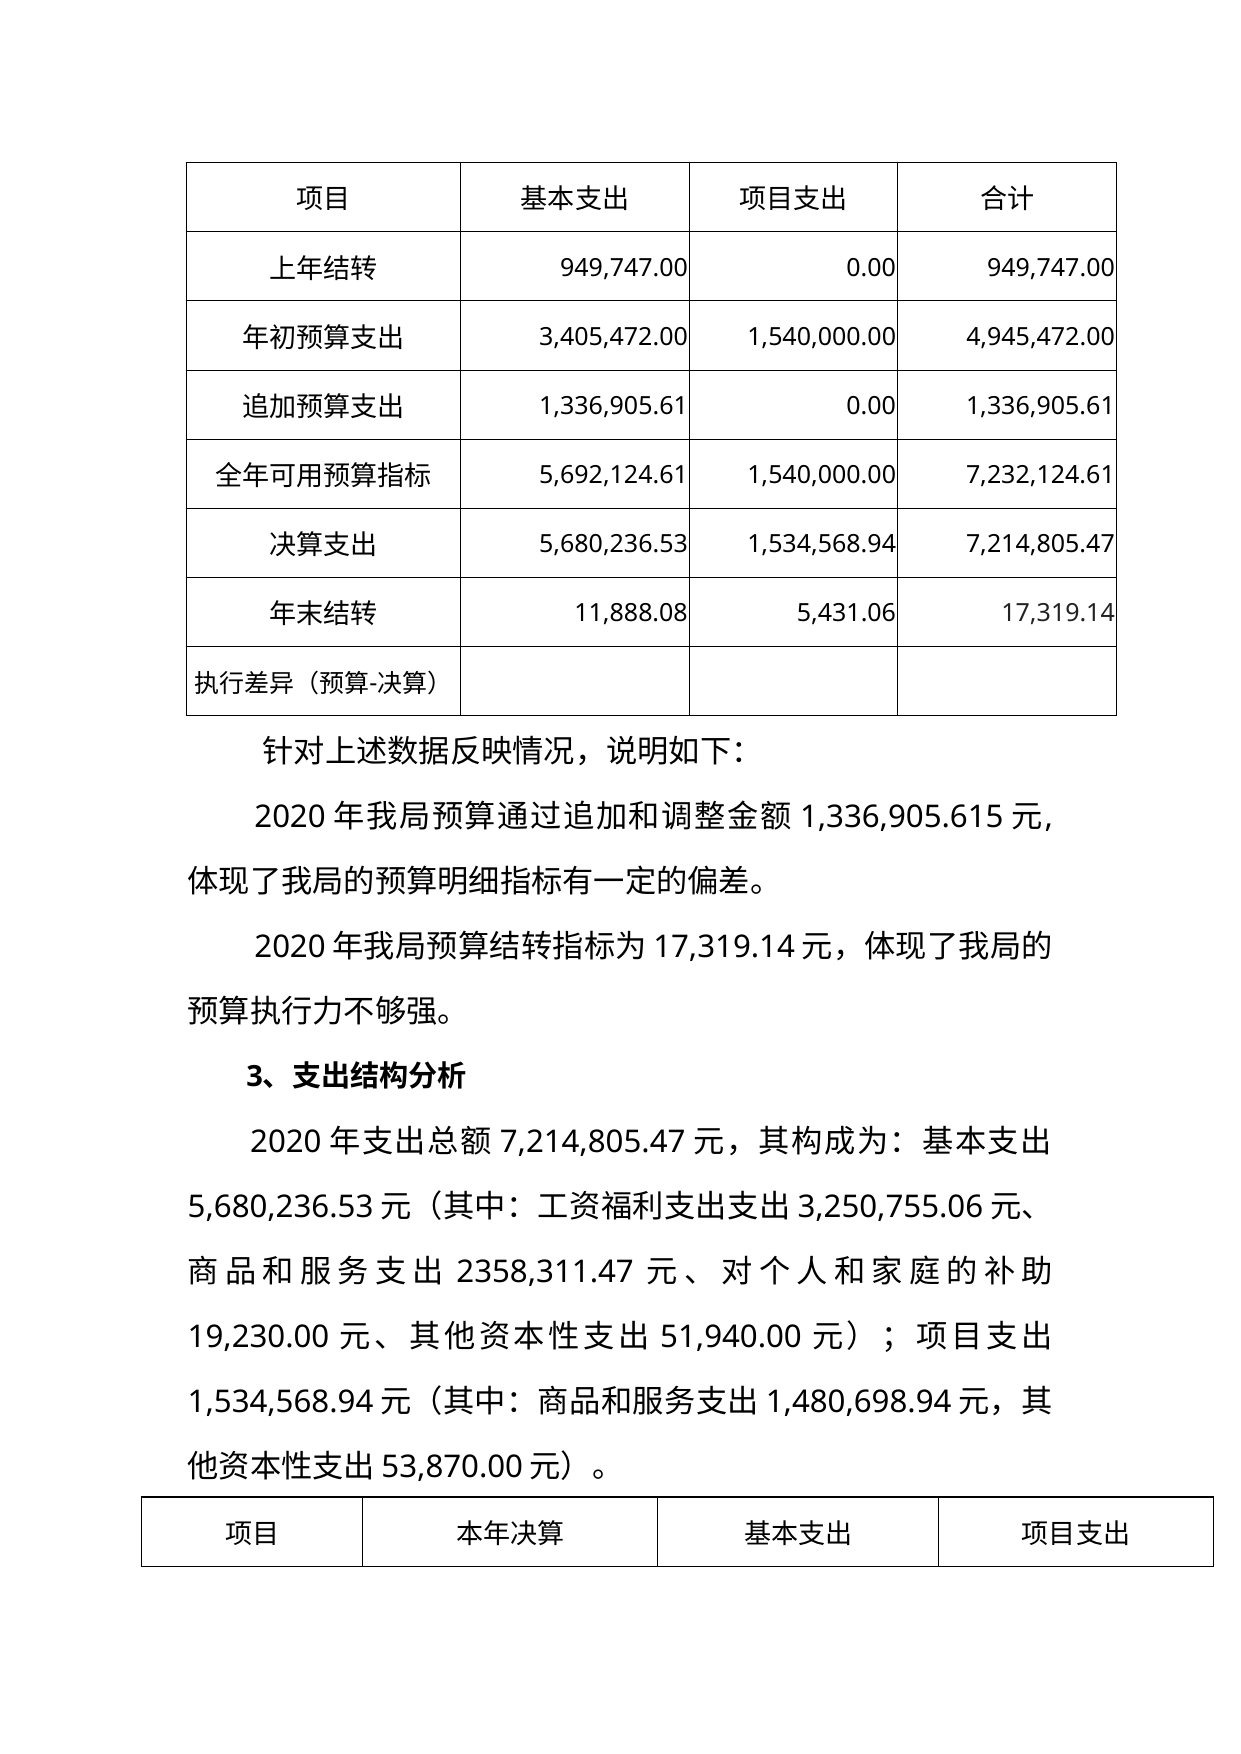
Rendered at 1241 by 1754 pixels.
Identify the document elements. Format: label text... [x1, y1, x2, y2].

table_cell 年末结转 [187, 578, 460, 646]
table_cell 949,747.00 [461, 232, 689, 300]
table_header 基本支出 [461, 163, 689, 231]
table_header 项目支出 [939, 1498, 1213, 1566]
table_header 项目 [142, 1498, 362, 1566]
table_cell 3,405,472.00 [461, 301, 689, 369]
table_cell 0.00 [690, 371, 897, 439]
table_cell 1,336,905.61 [898, 371, 1116, 439]
table_header 基本支出 [658, 1498, 938, 1566]
text 针对上述数据反映情况，说明如下： [187, 716, 1053, 781]
table_cell 7,214,805.47 [898, 509, 1116, 577]
table_cell 1,336,905.61 [461, 371, 689, 439]
table_header 本年决算 [363, 1498, 657, 1566]
table_cell [461, 647, 689, 715]
table_cell 上年结转 [187, 232, 460, 300]
table_header 项目 [187, 163, 460, 231]
table_cell [898, 647, 1116, 715]
table_cell 949,747.00 [898, 232, 1116, 300]
table_cell 执行差异（预算-决算） [187, 647, 460, 715]
table_header 项目支出 [690, 163, 897, 231]
table_header 合计 [898, 163, 1116, 231]
text 2020年我局预算通过追加和调整金额1,336,905.615元,体现了我局的预算明细指标有一定的偏差。 [187, 781, 1053, 911]
text 2020年我局预算结转指标为17,319.14元，体现了我局的预算执行力不够强。 [187, 911, 1053, 1041]
table_cell 5,431.06 [690, 578, 897, 646]
list 2020年支出总额7,214,805.47元，其构成为：基本支出5,680,236.53元（其中：工资福利支出支出3,250,755.06元、商品和服务支出2358,311.47元、对个人和家庭的补助19,230.00元、其他资本性支出51,940.00元）；项目支出1,534,568.94元（其中：商品和服务支出1,480,698.94元，其他资本性支出53,870.00元）。 [187, 1106, 1053, 1496]
table_cell [690, 647, 897, 715]
table_cell 1,534,568.94 [690, 509, 897, 577]
table_cell 追加预算支出 [187, 371, 460, 439]
table_cell 0.00 [690, 232, 897, 300]
table_cell 1,540,000.00 [690, 301, 897, 369]
table_cell 17,319.14 [898, 578, 1116, 646]
table_cell 5,680,236.53 [461, 509, 689, 577]
table_cell 决算支出 [187, 509, 460, 577]
table_cell 1,540,000.00 [690, 440, 897, 508]
table_cell 5,692,124.61 [461, 440, 689, 508]
table_cell 年初预算支出 [187, 301, 460, 369]
table_cell 11,888.08 [461, 578, 689, 646]
table_cell 全年可用预算指标 [187, 440, 460, 508]
list 3、支出结构分析 [187, 1041, 1053, 1106]
table_cell 7,232,124.61 [898, 440, 1116, 508]
table_cell 4,945,472.00 [898, 301, 1116, 369]
